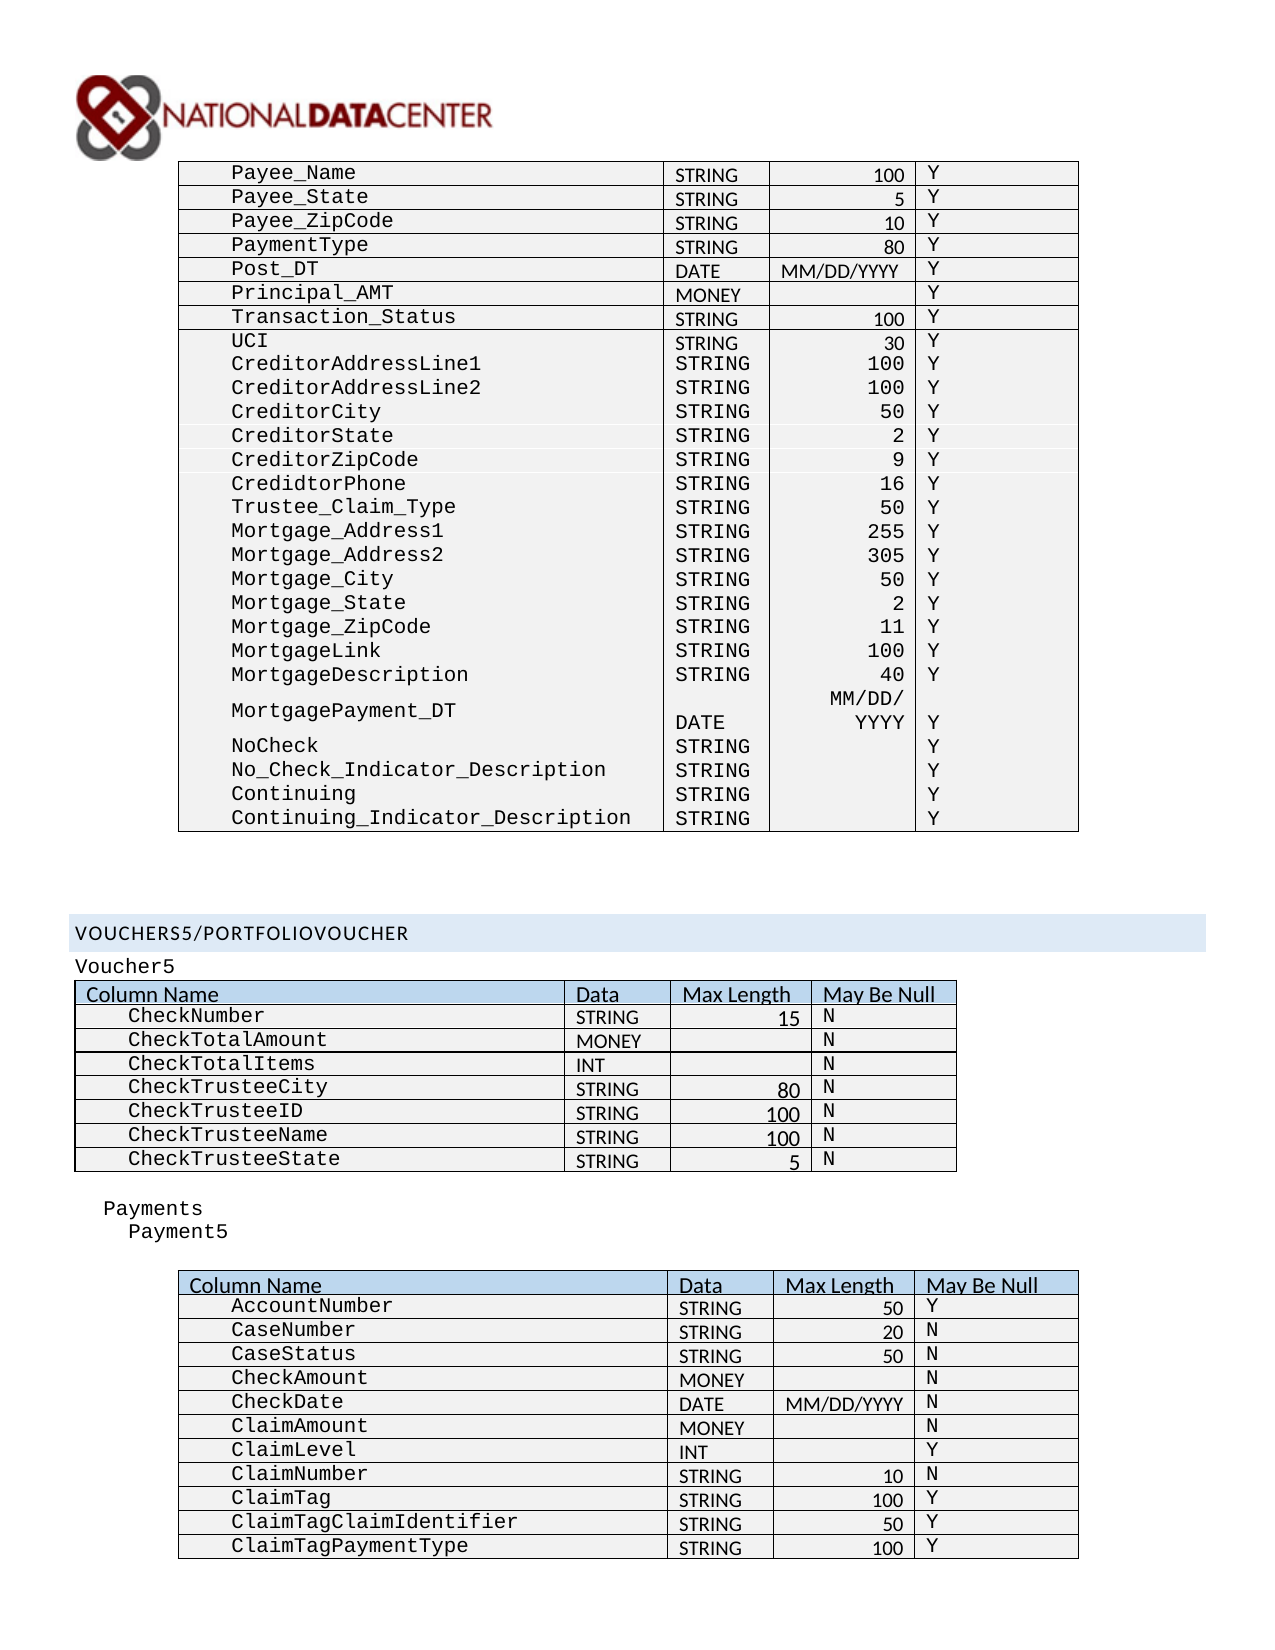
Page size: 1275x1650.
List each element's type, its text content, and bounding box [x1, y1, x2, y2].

table_cell STRING [668, 1463, 773, 1486]
table_cell 50 [774, 1511, 914, 1534]
table_cell MM/DD/YYYY [770, 688, 915, 735]
table_cell STRING [668, 1487, 773, 1510]
table_cell Payee_State [179, 186, 663, 209]
table_cell STRING [664, 162, 769, 185]
table_cell INT [565, 1053, 670, 1075]
table_cell Payee_Name [179, 162, 663, 185]
table_cell STRING [664, 664, 769, 688]
table_cell ClaimAmount [179, 1415, 667, 1438]
table_cell Y [916, 640, 1078, 664]
table_cell MM/DD/YYYY [774, 1391, 914, 1414]
table_cell NoCheck [179, 735, 663, 759]
table_cell Y [915, 1511, 1078, 1534]
table_cell ClaimNumber [179, 1463, 667, 1486]
table_cell STRING [664, 377, 769, 401]
table_cell CheckTrusteeCity [76, 1076, 564, 1099]
table_cell 305 [770, 544, 915, 568]
table_cell N [915, 1415, 1078, 1438]
table_cell Y [916, 568, 1078, 592]
table_cell N [915, 1463, 1078, 1486]
table_cell DATE [664, 688, 769, 735]
table_cell STRING [664, 568, 769, 592]
table_cell 2 [770, 425, 915, 448]
table_cell Y [915, 1487, 1078, 1510]
table_cell STRING [664, 520, 769, 544]
table_cell STRING [565, 1100, 670, 1123]
table_cell 100 [770, 306, 915, 329]
table_cell STRING [664, 759, 769, 783]
table_cell Y [916, 377, 1078, 401]
table_header Data Type [565, 981, 670, 1003]
table_cell 100 [770, 162, 915, 185]
table_cell N [812, 1005, 956, 1027]
table_cell 10 [774, 1463, 914, 1486]
table_cell N [812, 1029, 956, 1051]
table_cell STRING [664, 496, 769, 520]
table_cell N [812, 1076, 956, 1099]
table_cell STRING [664, 425, 769, 448]
table_cell Trustee_Claim_Type [179, 496, 663, 520]
table_cell STRING [664, 306, 769, 329]
table_cell MortgagePayment_DT [179, 688, 663, 735]
table_cell 100 [774, 1487, 914, 1510]
table_cell Y [916, 234, 1078, 257]
table_cell CheckTrusteeName [76, 1124, 564, 1147]
table_cell Y [916, 306, 1078, 329]
table_cell ClaimTag [179, 1487, 667, 1510]
table_cell Y [916, 401, 1078, 424]
table_cell Y [915, 1535, 1078, 1558]
table_cell STRING [664, 449, 769, 472]
table_cell Y [916, 449, 1078, 472]
table_cell [770, 735, 915, 759]
table_cell Y [916, 473, 1078, 496]
table_cell STRING [565, 1076, 670, 1099]
table_cell Y [916, 353, 1078, 377]
table_cell 100 [774, 1535, 914, 1558]
table_cell CheckTrusteeState [76, 1148, 564, 1171]
table_cell Y [915, 1439, 1078, 1462]
table_header Data Type [668, 1271, 773, 1294]
table_cell STRING [664, 210, 769, 233]
table_cell N [915, 1391, 1078, 1414]
table_cell Y [916, 735, 1078, 759]
table_cell No_Check_Indicator_Description [179, 759, 663, 783]
table_cell N [915, 1367, 1078, 1390]
table_cell CreditorState [179, 425, 663, 448]
table_cell [770, 783, 915, 807]
table_cell 50 [770, 568, 915, 592]
table_cell [774, 1367, 914, 1390]
table_cell Y [916, 807, 1078, 831]
table_header Max Length [774, 1271, 914, 1294]
table_cell 10 [770, 210, 915, 233]
table_cell 50 [774, 1343, 914, 1366]
table_cell [770, 759, 915, 783]
table_cell Y [916, 258, 1078, 281]
table_cell 100 [770, 377, 915, 401]
table_cell CreditorZipCode [179, 449, 663, 472]
table_cell Continuing_Indicator_Description [179, 807, 663, 831]
table_cell N [812, 1124, 956, 1147]
table_cell Y [916, 330, 1078, 353]
table_cell 50 [770, 496, 915, 520]
table_cell CheckTotalAmount [76, 1029, 564, 1051]
table_cell Y [916, 186, 1078, 209]
table_cell 30 [770, 330, 915, 353]
table_cell MONEY [668, 1415, 773, 1438]
table_cell STRING [664, 353, 769, 377]
table_cell Y [916, 496, 1078, 520]
table_cell CredidtorPhone [179, 473, 663, 496]
table_cell ClaimTagPaymentType [179, 1535, 667, 1558]
table_cell N [915, 1343, 1078, 1366]
table_cell ClaimTagClaimIdentifier [179, 1511, 667, 1534]
table_cell STRING [664, 616, 769, 640]
table_cell STRING [664, 544, 769, 568]
table_cell Y [916, 664, 1078, 688]
text Payment5 [103, 1221, 1200, 1245]
table_cell Y [916, 162, 1078, 185]
table_cell STRING [664, 234, 769, 257]
table_cell Y [916, 592, 1078, 616]
table_cell 15 [671, 1005, 811, 1027]
table_cell DATE [664, 258, 769, 281]
table_cell STRING [668, 1295, 773, 1318]
table_cell STRING [664, 330, 769, 353]
table_cell Y [915, 1295, 1078, 1318]
table_cell STRING [668, 1343, 773, 1366]
table_cell STRING [565, 1148, 670, 1171]
table_cell CheckAmount [179, 1367, 667, 1390]
table_cell 255 [770, 520, 915, 544]
table_cell STRING [664, 807, 769, 831]
table_cell Mortgage_ZipCode [179, 616, 663, 640]
table_cell Mortgage_City [179, 568, 663, 592]
table_cell N [812, 1148, 956, 1171]
table_cell MM/DD/YYYY [770, 258, 915, 281]
table_cell N [812, 1053, 956, 1075]
table_cell STRING [664, 473, 769, 496]
table_cell 20 [774, 1319, 914, 1342]
table_cell 5 [770, 186, 915, 209]
table_cell CheckTrusteeID [76, 1100, 564, 1123]
table_cell STRING [565, 1005, 670, 1027]
table_cell N [812, 1100, 956, 1123]
table_header Column Name [76, 981, 564, 1003]
table_cell STRING [664, 735, 769, 759]
table_cell PaymentType [179, 234, 663, 257]
table_cell Y [916, 688, 1078, 735]
table_cell CaseNumber [179, 1319, 667, 1342]
table_header Column Name [179, 1271, 667, 1294]
table_cell AccountNumber [179, 1295, 667, 1318]
table_cell Mortgage_Address2 [179, 544, 663, 568]
table_cell 11 [770, 616, 915, 640]
table_cell STRING [664, 401, 769, 424]
table_cell 9 [770, 449, 915, 472]
table_cell STRING [668, 1535, 773, 1558]
table_cell STRING [565, 1124, 670, 1147]
table_cell CreditorCity [179, 401, 663, 424]
table_cell CreditorAddressLine1 [179, 353, 663, 377]
table_cell 80 [671, 1076, 811, 1099]
table_cell Mortgage_State [179, 592, 663, 616]
table_cell Post_DT [179, 258, 663, 281]
subtitle VoucherS5/pORTFOLIOvOUCHER [75, 921, 1200, 946]
table_cell Transaction_Status [179, 306, 663, 329]
table_cell 100 [770, 353, 915, 377]
table_cell 80 [770, 234, 915, 257]
table_cell Continuing [179, 783, 663, 807]
table_cell STRING [664, 640, 769, 664]
table_cell 16 [770, 473, 915, 496]
picture [75, 75, 494, 161]
table_cell Y [916, 425, 1078, 448]
table_cell [770, 282, 915, 305]
table_cell CheckNumber [76, 1005, 564, 1027]
table_cell MortgageDescription [179, 664, 663, 688]
table_cell Payee_ZipCode [179, 210, 663, 233]
text Payments [103, 1198, 1200, 1221]
table_cell Y [916, 759, 1078, 783]
table_cell CheckDate [179, 1391, 667, 1414]
table_cell Y [916, 520, 1078, 544]
table_cell MONEY [664, 282, 769, 305]
table_cell UCI [179, 330, 663, 353]
table_cell 100 [671, 1100, 811, 1123]
table_cell CreditorAddressLine2 [179, 377, 663, 401]
table_cell 50 [770, 401, 915, 424]
table_cell STRING [664, 783, 769, 807]
table_cell N [915, 1319, 1078, 1342]
table_cell INT [668, 1439, 773, 1462]
table_cell 100 [770, 640, 915, 664]
table_cell CaseStatus [179, 1343, 667, 1366]
table_cell [774, 1415, 914, 1438]
table_cell STRING [664, 186, 769, 209]
table_cell [774, 1439, 914, 1462]
table_cell Mortgage_Address1 [179, 520, 663, 544]
table_cell MONEY [668, 1367, 773, 1390]
table_cell Y [916, 210, 1078, 233]
table_cell 5 [671, 1148, 811, 1171]
table_cell [671, 1053, 811, 1075]
table_header Max Length [671, 981, 811, 1003]
table_cell 40 [770, 664, 915, 688]
table_cell Y [916, 282, 1078, 305]
table_cell 2 [770, 592, 915, 616]
table_cell MortgageLink [179, 640, 663, 664]
text Voucher5 [75, 956, 1200, 979]
table_cell CheckTotalItems [76, 1053, 564, 1075]
table_cell STRING [668, 1319, 773, 1342]
table_cell Y [916, 544, 1078, 568]
table_cell DATE [668, 1391, 773, 1414]
table_cell [770, 807, 915, 831]
table_cell MONEY [565, 1029, 670, 1051]
table_cell 100 [671, 1124, 811, 1147]
table_cell 50 [774, 1295, 914, 1318]
table_cell [671, 1029, 811, 1051]
table_cell Principal_AMT [179, 282, 663, 305]
table_cell STRING [664, 592, 769, 616]
table_cell Y [916, 616, 1078, 640]
table_cell ClaimLevel [179, 1439, 667, 1462]
table_cell STRING [668, 1511, 773, 1534]
table_header May Be Null [812, 981, 956, 1003]
table_cell Y [916, 783, 1078, 807]
table_header May Be Null [915, 1271, 1078, 1294]
